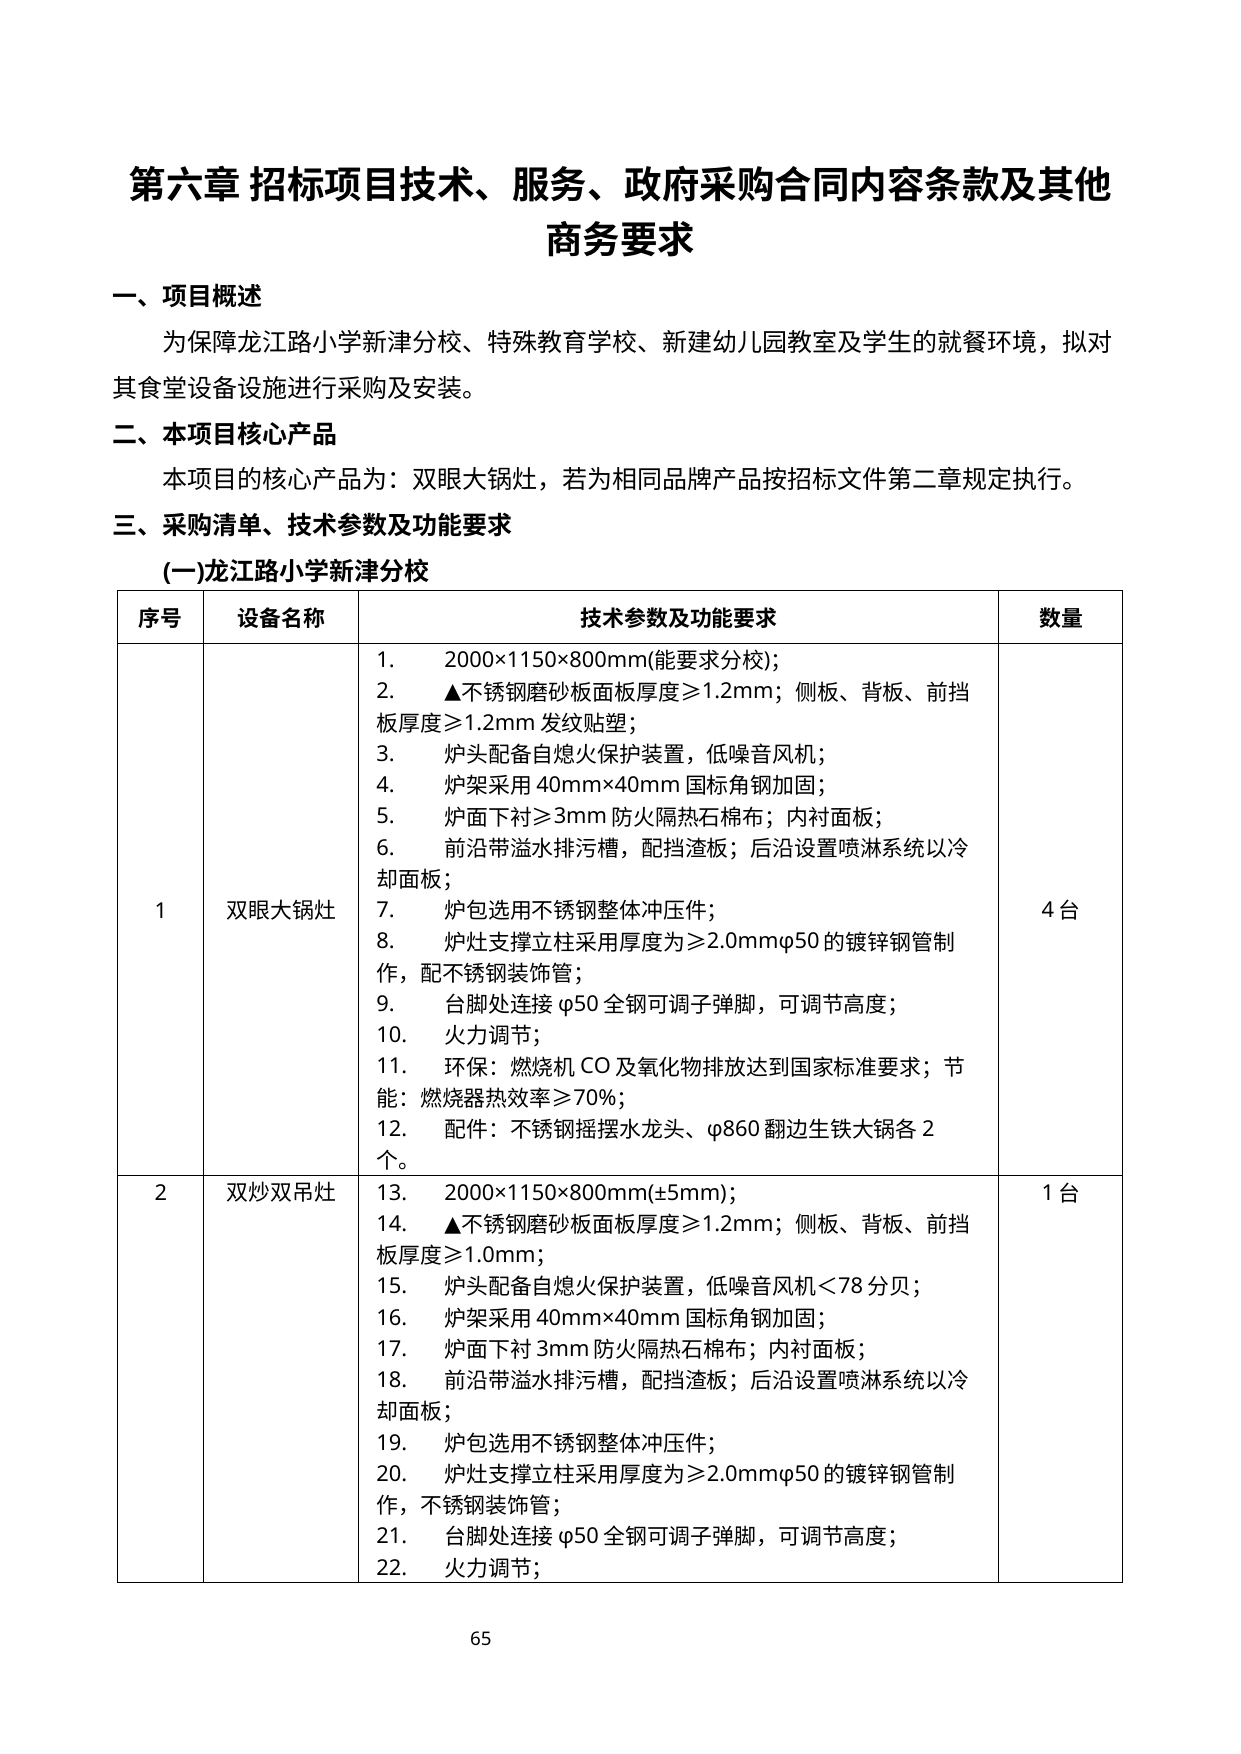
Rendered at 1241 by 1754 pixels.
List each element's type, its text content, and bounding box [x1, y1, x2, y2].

table_cell 1 [118, 644, 203, 1175]
table_header 技术参数及功能要求 [359, 591, 998, 642]
list 本项目核心产品 [112, 406, 1128, 452]
table_header 序号 [118, 591, 203, 642]
list 采购清单、技术参数及功能要求 [112, 498, 1128, 544]
table_cell 双眼大锅灶 [204, 644, 358, 1175]
text 本项目的核心产品为：双眼大锅灶，若为相同品牌产品按招标文件第二章规定执行。 [112, 452, 1128, 498]
text 为保障龙江路小学新津分校、特殊教育学校、新建幼儿园教室及学生的就餐环境，拟对其食堂设备设施进行采购及安装。 [112, 315, 1128, 406]
table_cell 2 [118, 1176, 203, 1582]
table_cell 4台 [999, 644, 1122, 1175]
table_cell 双炒双吊灶 [204, 1176, 358, 1582]
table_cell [359, 1176, 998, 1582]
list 招标项目技术、服务、政府采购合同内容条款及其他商务要求 [112, 155, 1128, 264]
table_cell 1台 [999, 1176, 1122, 1582]
text (一)龙江路小学新津分校 [112, 544, 1128, 590]
list 项目概述 [112, 269, 1128, 315]
table_header 设备名称 [204, 591, 358, 642]
table_cell 2000×1150×800mm(能要求分校)； ▲不锈钢磨砂板面板厚度≥1.2mm；侧板、背板、前挡板厚度≥1.2mm发纹贴塑； 炉头配备自熄火保护装置，低噪音风机； 炉架采用40mm×40mm国标角钢加固； 炉面下衬≥3mm防火隔热石棉布；内衬面板； 前沿带溢水排污槽，配挡渣板；后沿设置喷淋系统以冷却面板； 炉包选用不锈钢整体冲压件； 炉灶支撑立柱采用厚度为≥2.0mmφ50的镀锌钢管制作，配不锈钢装饰管； 台脚处连接φ50全钢可调子弹脚，可调节高度； 火力调节； 环保：燃烧机CO及氧化物排放达到国家标准要求；节能：燃烧器热效率≥70%； 配件：不锈钢摇摆水龙头、φ860翻边生铁大锅各2个。 [359, 644, 998, 1175]
table_header 数量 [999, 591, 1122, 642]
